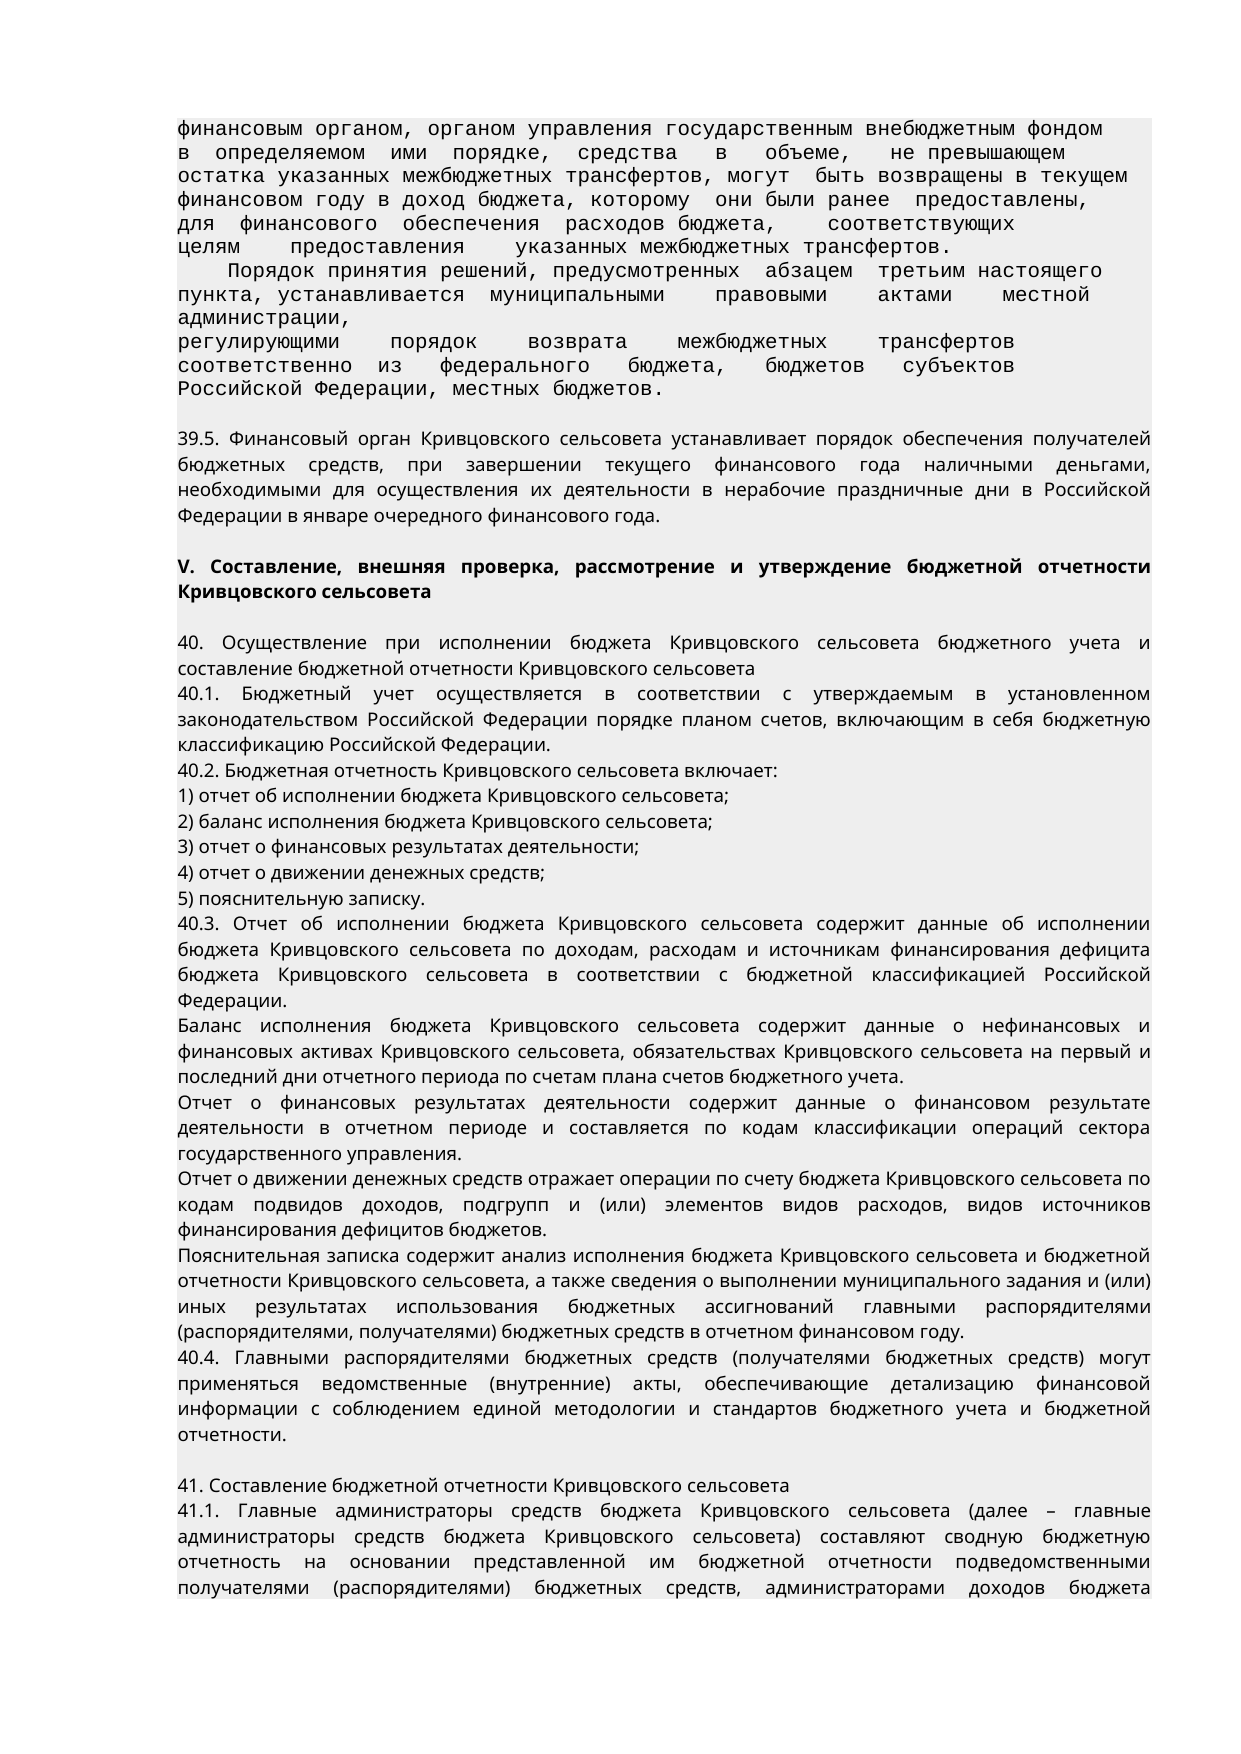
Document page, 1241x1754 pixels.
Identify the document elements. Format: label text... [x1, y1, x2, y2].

text 40.1. Бюджетный учет осуществляется в соответствии с утверждаемым в установленном законодательством Российской Федерации порядке планом счетов, включающим в себя бюджетную классификацию Российской Федерации. [177, 681, 1152, 757]
text V. Составление, внешняя проверка, рассмотрение и утверждение бюджетной отчетности Кривцовского сельсовета [177, 553, 1152, 604]
text 39.5. Финансовый орган Кривцовского сельсовета устанавливает порядок обеспечения получателей бюджетных средств, при завершении текущего финансового года наличными деньгами, необходимыми для осуществления их деятельности в нерабочие праздничные дни в Российской Федерации в январе очередного финансового года. [177, 426, 1152, 528]
text Баланс исполнения бюджета Кривцовского сельсовета содержит данные о нефинансовых и финансовых активах Кривцовского сельсовета, обязательствах Кривцовского сельсовета на первый и последний дни отчетного периода по счетам плана счетов бюджетного учета. [177, 1012, 1152, 1089]
text Отчет о движении денежных средств отражает операции по счету бюджета Кривцовского сельсовета по кодам подвидов доходов, подгрупп и (или) элементов видов расходов, видов источников финансирования дефицитов бюджетов. [177, 1166, 1152, 1242]
text Порядок принятия решений, предусмотренных абзацем третьим настоящего пункта, устанавливается муниципальными правовыми актами местной администрации, [177, 260, 1152, 331]
text 40.3. Отчет об исполнении бюджета Кривцовского сельсовета содержит данные об исполнении бюджета Кривцовского сельсовета по доходам, расходам и источникам финансирования дефицита бюджета Кривцовского сельсовета в соответствии с бюджетной классификацией Российской Федерации. [177, 910, 1152, 1012]
text Отчет о финансовых результатах деятельности содержит данные о финансовом результате деятельности в отчетном периоде и составляется по кодам классификации операций сектора государственного управления. [177, 1089, 1152, 1166]
text 40.4. Главными распорядителями бюджетных средств (получателями бюджетных средств) могут применяться ведомственные (внутренние) акты, обеспечивающие детализацию финансовой информации с соблюдением единой методологии и стандартов бюджетного учета и бюджетной отчетности. [177, 1344, 1152, 1446]
text 40. Осуществление при исполнении бюджета Кривцовского сельсовета бюджетного учета и составление бюджетной отчетности Кривцовского сельсовета [177, 630, 1152, 681]
text 1) отчет об исполнении бюджета Кривцовского сельсовета; [177, 783, 1152, 808]
text 5) пояснительную записку. [177, 885, 1152, 910]
text регулирующими порядок возврата межбюджетных трансфертов соответственно из федерального бюджета, бюджетов субъектов Российской Федерации, местных бюджетов. [177, 331, 1152, 402]
text 3) отчет о финансовых результатах деятельности; [177, 834, 1152, 859]
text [177, 1497, 1152, 1599]
text 4) отчет о движении денежных средств; [177, 859, 1152, 885]
text 40.2. Бюджетная отчетность Кривцовского сельсовета включает: [177, 757, 1152, 783]
text финансовым органом, органом управления государственным внебюджетным фондом в определяемом ими порядке, средства в объеме, не превышающем остатка указанных межбюджетных трансфертов, могут быть возвращены в текущем финансовом году в доход бюджета, которому они были ранее предоставлены, для финансового обеспечения расходов бюджета, соответствующих целям предоставления указанных межбюджетных трансфертов. [177, 118, 1152, 260]
text Пояснительная записка содержит анализ исполнения бюджета Кривцовского сельсовета и бюджетной отчетности Кривцовского сельсовета, а также сведения о выполнении муниципального задания и (или) иных результатах использования бюджетных ассигнований главными распорядителями (распорядителями, получателями) бюджетных средств в отчетном финансовом году. [177, 1242, 1152, 1344]
text 41. Составление бюджетной отчетности Кривцовского сельсовета [177, 1472, 1152, 1497]
text 2) баланс исполнения бюджета Кривцовского сельсовета; [177, 808, 1152, 834]
